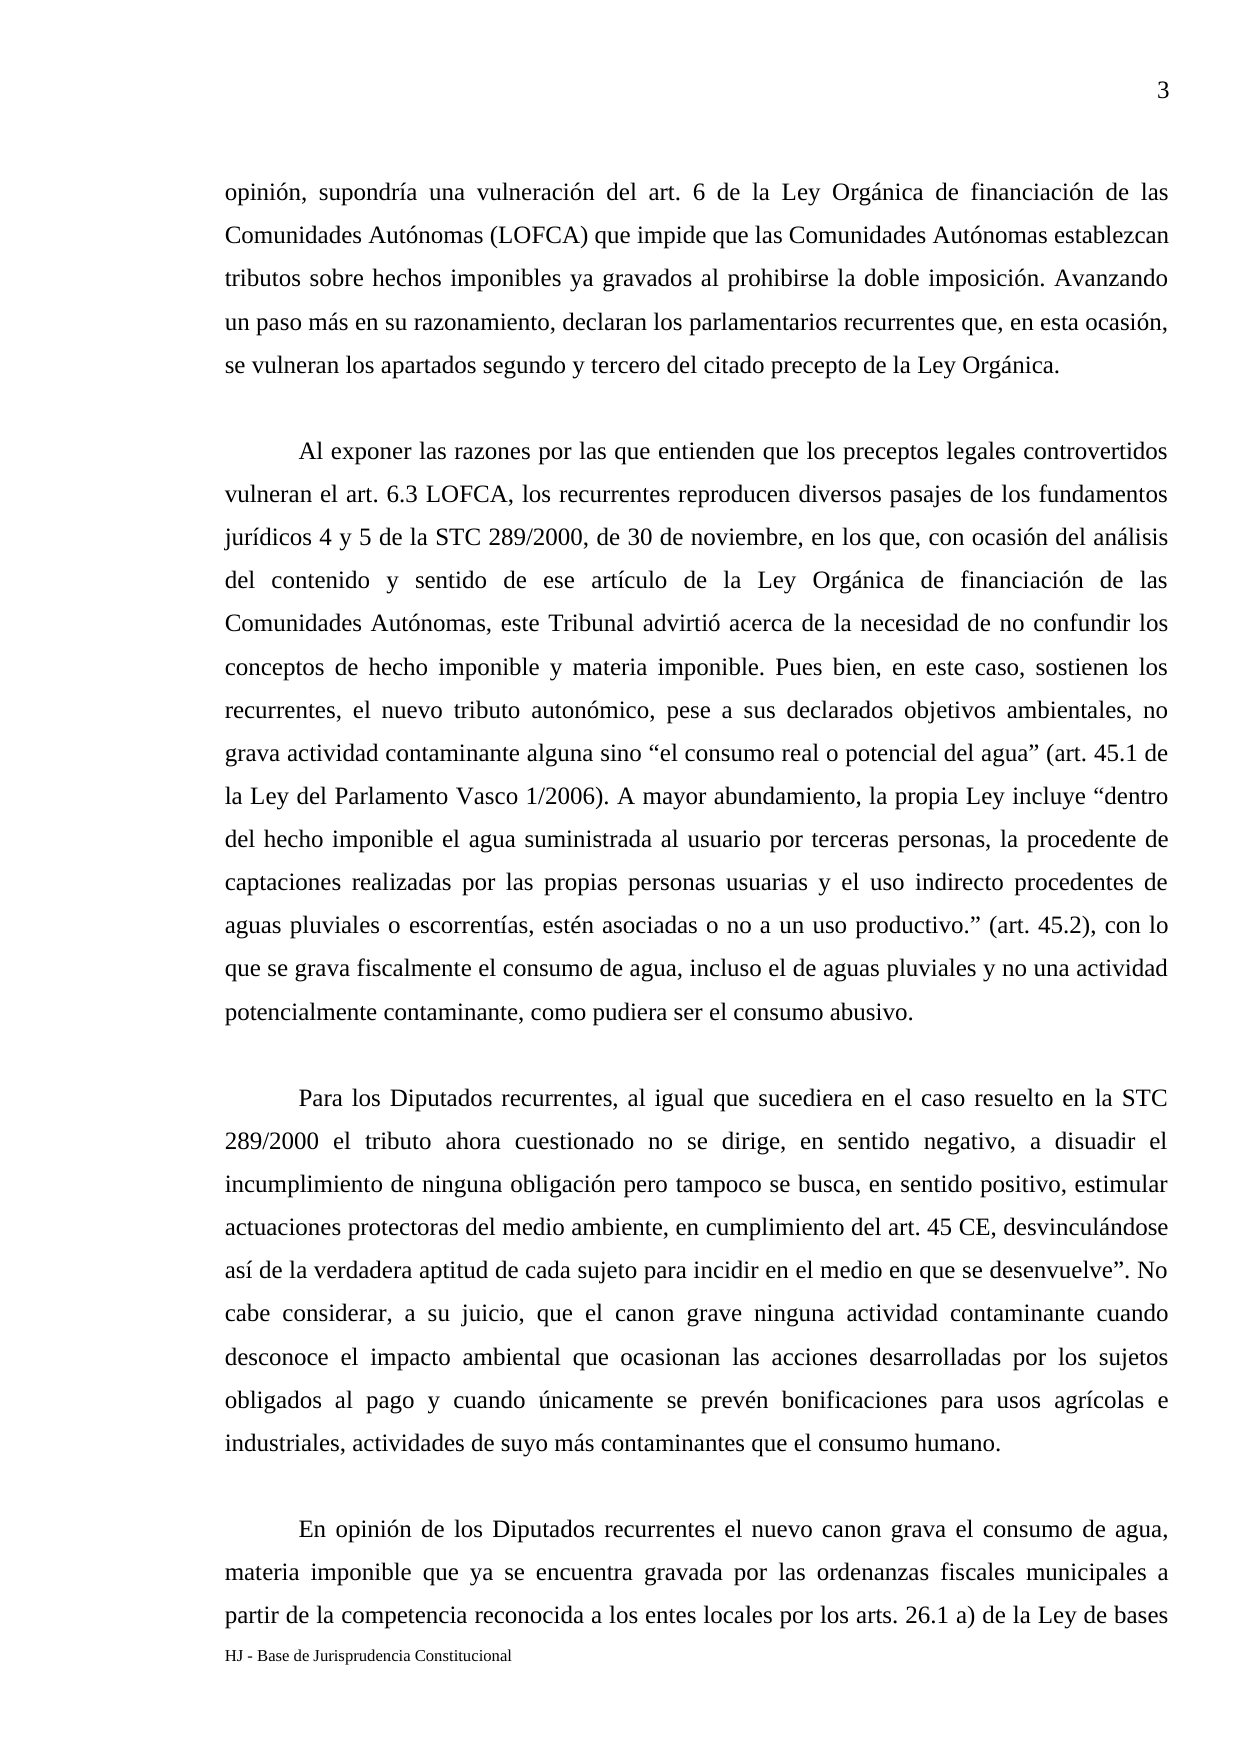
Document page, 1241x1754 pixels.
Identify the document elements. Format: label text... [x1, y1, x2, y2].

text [224, 1514, 1169, 1629]
text Al exponer las razones por las que entienden que los preceptos legales controvertidos vulneran el art. 6.3 LOFCA, los recurrentes reproducen diversos pasajes de los fundamentos jurídicos 4 y 5 de la STC 289/2000, de 30 de noviembre, en los que, con ocasión del análisis del contenido y sentido de ese artículo de la Ley Orgánica de financiación de las Comunidades Autónomas, este Tribunal advirtió acerca de la necesidad de no confundir los conceptos de hecho imponible y materia imponible. Pues bien, en este caso, sostienen los recurrentes, el nuevo tributo autonómico, pese a sus declarados objetivos ambientales, no grava actividad contaminante alguna sino “el consumo real o potencial del agua” (art. 45.1 de la Ley del Parlamento Vasco 1/2006). A mayor abundamiento, la propia Ley incluye “dentro del hecho imponible el agua suministrada al usuario por terceras personas, la procedente de captaciones realizadas por las propias personas usuarias y el uso indirecto procedentes de aguas pluviales o escorrentías, estén asociadas o no a un uso productivo.” (art. 45.2), con lo que se grava fiscalmente el consumo de agua, incluso el de aguas pluviales y no una actividad potencialmente contaminante, como pudiera ser el consumo abusivo. [224, 436, 1169, 1025]
text Para los Diputados recurrentes, al igual que sucediera en el caso resuelto en la STC 289/2000 el tributo ahora cuestionado no se dirige, en sentido negativo, a disuadir el incumplimiento de ninguna obligación pero tampoco se busca, en sentido positivo, estimular actuaciones protectoras del medio ambiente, en cumplimiento del art. 45 CE, desvinculándose así de la verdadera aptitud de cada sujeto para incidir en el medio en que se desenvuelve”. No cabe considerar, a su juicio, que el canon grave ninguna actividad contaminante cuando desconoce el impacto ambiental que ocasionan las acciones desarrolladas por los sujetos obligados al pago y cuando únicamente se prevén bonificaciones para usos agrícolas e industriales, actividades de suyo más contaminantes que el consumo humano. [224, 1083, 1169, 1457]
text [224, 177, 1169, 378]
